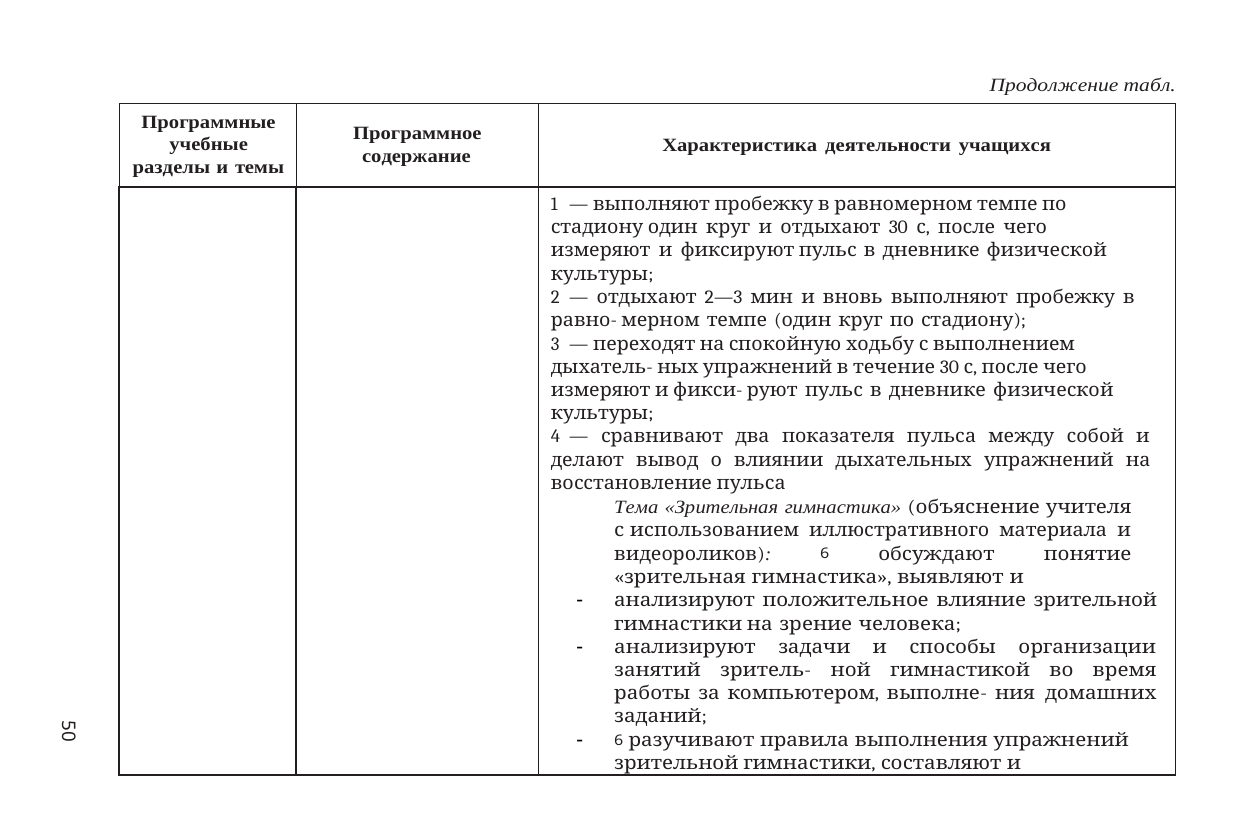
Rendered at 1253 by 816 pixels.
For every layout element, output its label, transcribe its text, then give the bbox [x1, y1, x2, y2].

table_header Программное содержание [297, 104, 538, 186]
table_cell [120, 188, 295, 774]
table_cell [297, 188, 538, 774]
table_header Характеристика деятельности учащихся [539, 104, 1175, 186]
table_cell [539, 188, 1175, 774]
table_header Программные учебные разделы и темы [120, 104, 296, 186]
text Продолжение табл. [106, 74, 1176, 95]
